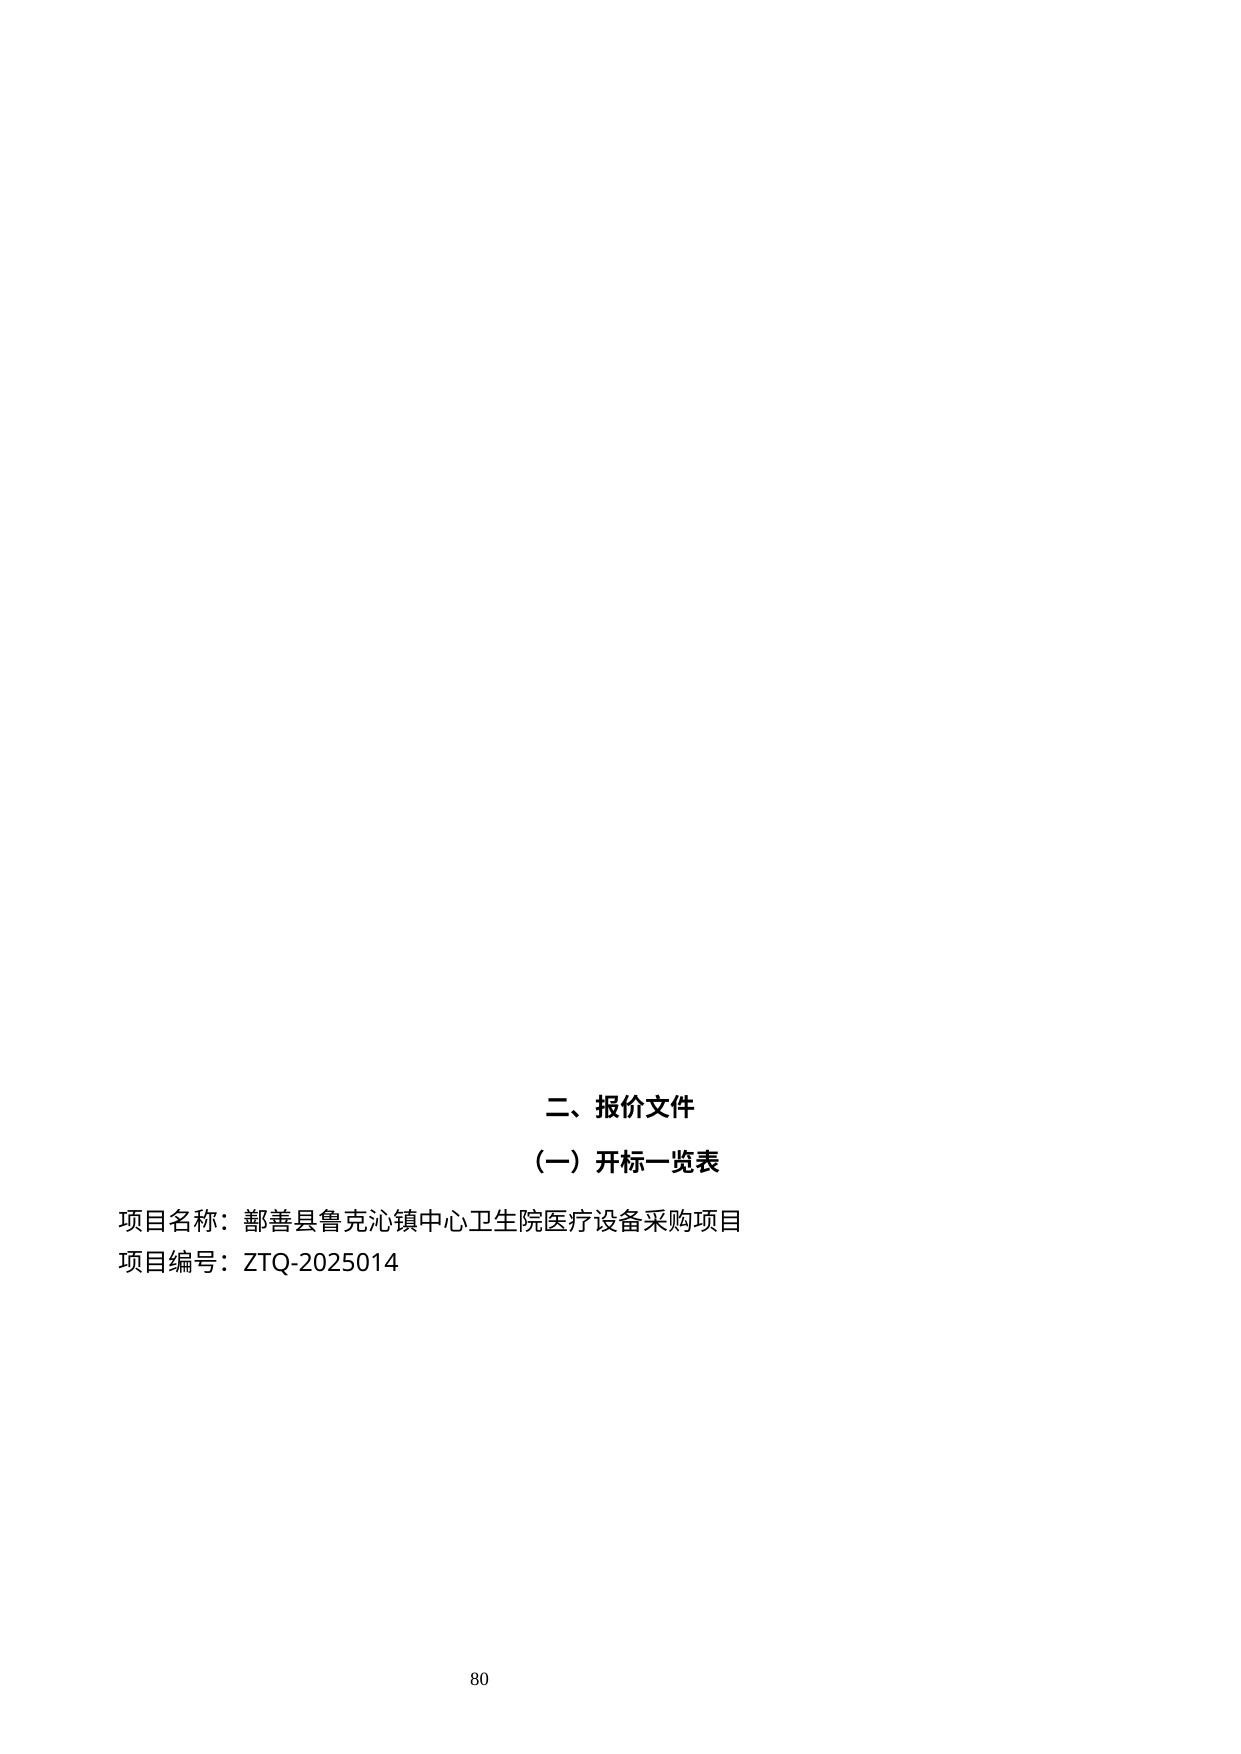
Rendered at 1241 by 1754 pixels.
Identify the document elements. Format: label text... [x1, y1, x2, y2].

text 项目编号：ZTQ-2025014 [118, 1238, 1122, 1280]
subtitle （一）开标一览表 [118, 1142, 1122, 1178]
subtitle 二、报价文件 [118, 1088, 1122, 1124]
text 项目名称：鄯善县鲁克沁镇中心卫生院医疗设备采购项目 [118, 1197, 1122, 1238]
